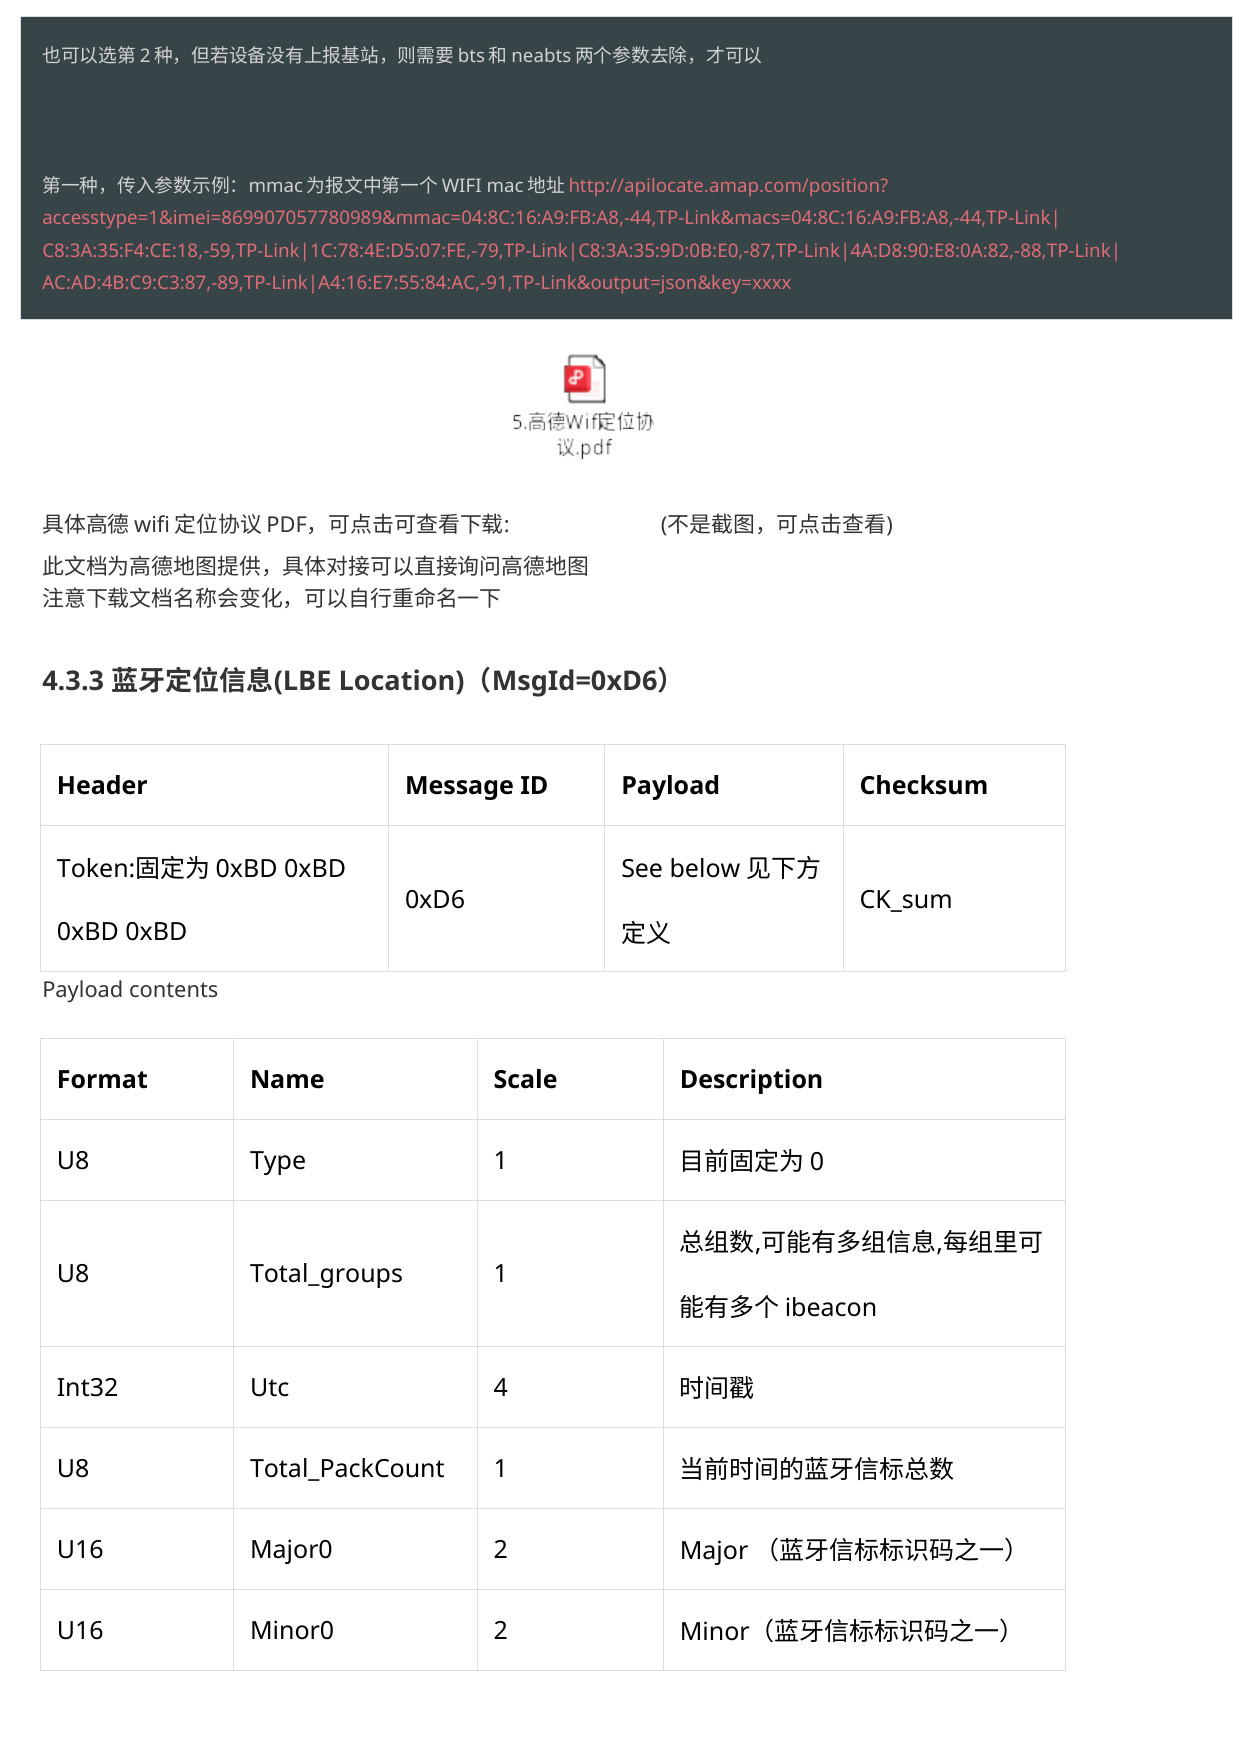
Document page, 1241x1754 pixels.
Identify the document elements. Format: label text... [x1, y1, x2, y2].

table_cell Major （蓝牙信标标识码之一） [664, 1509, 1065, 1589]
text 第一种，传入参数示例：mmac为报文中第一个WIFI mac地址http://apilocate.amap.com/position?accesstype=1&imei=869907057780989&mmac=04:8C:16:A9:FB:A8,-44,TP-Link&macs=04:8C:16:A9:FB:A8,-44,TP-Link|C8:3A:35:F4:CE:18,-59,TP-Link|1C:78:4E:D5:07:FE,-79,TP-Link|C8:3A:35:9D:0B:E0,-87,TP-Link|4A:D8:90:E8:0A:82,-88,TP-Link|AC:AD:4B:C9:C3:87,-89,TP-Link|A4:16:E7:55:84:AC,-91,TP-Link&output=json&key=xxxx [21, 147, 1232, 319]
text 具体高德wifi定位协议PDF，可点击可查看下载:(不是截图，可点击查看) 此文档为高德地图提供，具体对接可以直接询问高德地图 注意下载文档名称会变化，可以自行重命名一下 [42, 353, 1211, 613]
table_cell CK_sum [844, 826, 1065, 971]
table_cell 1 [478, 1120, 663, 1200]
table_cell 目前固定为0 [664, 1120, 1065, 1200]
table_cell Token:固定为0xBD 0xBD 0xBD 0xBD [41, 826, 388, 971]
table_cell Minor0 [234, 1590, 477, 1670]
table_cell 4 [478, 1347, 663, 1427]
table_cell Total_groups [234, 1201, 477, 1346]
table_header Format [41, 1039, 233, 1119]
table_header Name [234, 1039, 477, 1119]
table_cell U8 [41, 1201, 233, 1346]
table_header Description [664, 1039, 1065, 1119]
table_cell 2 [478, 1509, 663, 1589]
table_cell Type [234, 1120, 477, 1200]
subtitle 4.3.3 蓝牙定位信息(LBE Location)（MsgId=0xD6） [42, 646, 1211, 711]
table_cell Minor（蓝牙信标标识码之一） [664, 1590, 1065, 1670]
table_cell U8 [41, 1120, 233, 1200]
table_header Header [41, 745, 388, 825]
table_cell 总组数,可能有多组信息,每组里可能有多个ibeacon [664, 1201, 1065, 1346]
table_cell 1 [478, 1201, 663, 1346]
table_header Scale [478, 1039, 663, 1119]
table_cell Total_PackCount [234, 1428, 477, 1508]
table_cell See below 见下方定义 [605, 826, 843, 971]
table_cell U16 [41, 1509, 233, 1589]
text Payload contents [42, 972, 1211, 1005]
table_cell Utc [234, 1347, 477, 1427]
table_header Checksum [844, 745, 1065, 825]
table_cell 2 [478, 1590, 663, 1670]
table_cell U8 [41, 1428, 233, 1508]
table_header Payload [605, 745, 843, 825]
table_cell U16 [41, 1590, 233, 1670]
table_cell 时间戳 [664, 1347, 1065, 1427]
table_cell 当前时间的蓝牙信标总数 [664, 1428, 1065, 1508]
table_cell Major0 [234, 1509, 477, 1589]
table_cell 0xD6 [389, 826, 604, 971]
text 也可以选第2种，但若设备没有上报基站，则需要bts和neabts两个参数去除，才可以 [21, 17, 1232, 70]
table_cell 1 [478, 1428, 663, 1508]
table_cell Int32 [41, 1347, 233, 1427]
table_header Message ID [389, 745, 604, 825]
